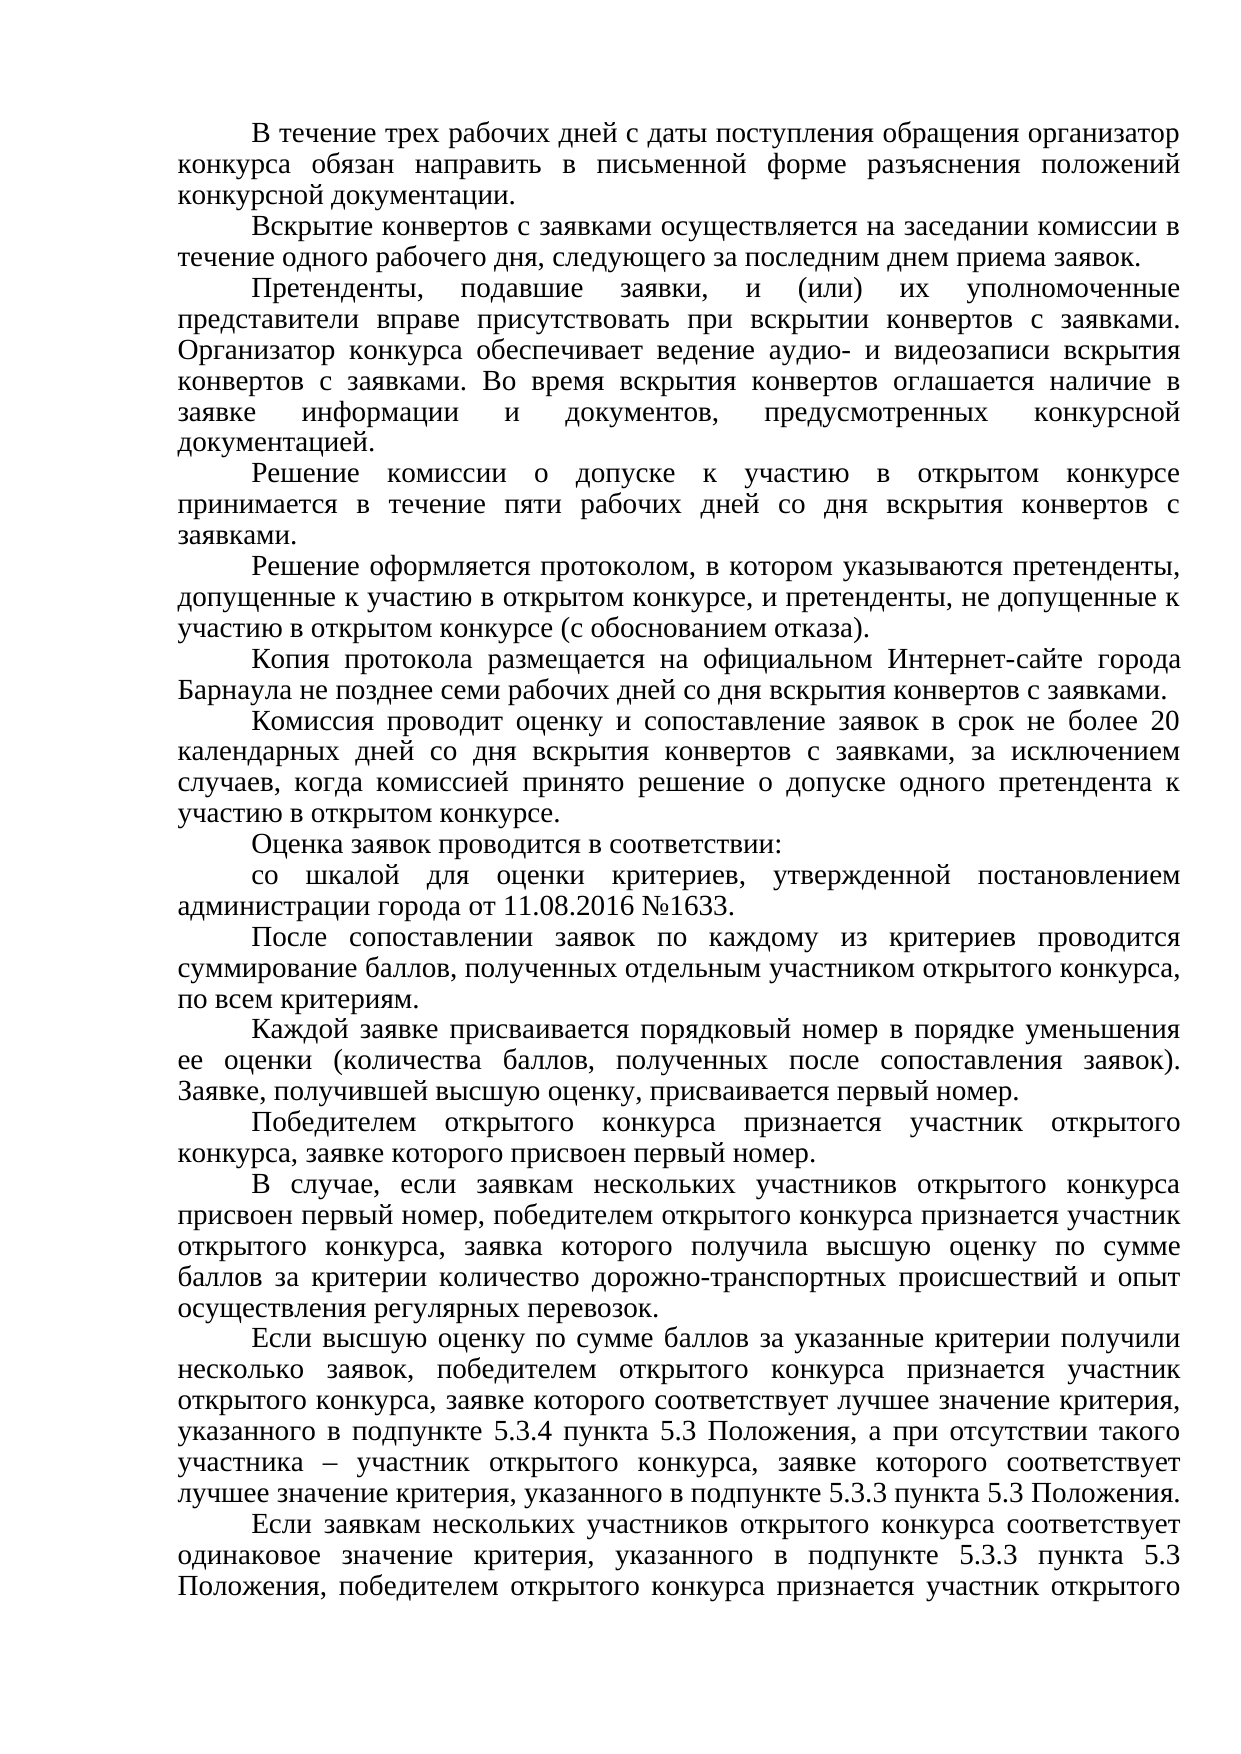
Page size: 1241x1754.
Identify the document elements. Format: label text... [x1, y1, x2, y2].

text Копия протокола размещается на официальном Интернет-сайте города Барнаула не позднее семи рабочих дней со дня вскрытия конвертов с заявками. [177, 643, 1181, 705]
text В случае, если заявкам нескольких участников открытого конкурса присвоен первый номер, победителем открытого конкурса признается участник открытого конкурса, заявка которого получила высшую оценку по сумме баллов за критерии количество дорожно-транспортных происшествий и опыт осуществления регулярных перевозок. [177, 1169, 1181, 1323]
text Победителем открытого конкурса признается участник открытого конкурса, заявке которого присвоен первый номер. [177, 1107, 1181, 1169]
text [177, 1509, 1181, 1602]
text Решение оформляется протоколом, в котором указываются претенденты, допущенные к участию в открытом конкурсе, и претенденты, не допущенные к участию в открытом конкурсе (с обоснованием отказа). [177, 551, 1181, 643]
text Оценка заявок проводится в соответствии: [177, 829, 1181, 860]
text со шкалой для оценки критериев, утвержденной постановлением администрации города от 11.08.2016 №1633. [177, 860, 1181, 922]
text В течение трех рабочих дней с даты поступления обращения организатор конкурса обязан направить в письменной форме разъяснения положений конкурсной документации. [177, 118, 1181, 211]
text Решение комиссии о допуске к участию в открытом конкурсе принимается в течение пяти рабочих дней со дня вскрытия конвертов с заявками. [177, 458, 1181, 551]
text После сопоставлении заявок по каждому из критериев проводится суммирование баллов, полученных отдельным участником открытого конкурса, по всем критериям. [177, 922, 1181, 1014]
text Комиссия проводит оценку и сопоставление заявок в срок не более 20 календарных дней со дня вскрытия конвертов с заявками, за исключением случаев, когда комиссией принято решение о допуске одного претендента к участию в открытом конкурсе. [177, 705, 1181, 829]
text Вскрытие конвертов с заявками осуществляется на заседании комиссии в течение одного рабочего дня, следующего за последним днем приема заявок. [177, 211, 1181, 273]
text Претенденты, подавшие заявки, и (или) их уполномоченные представители вправе присутствовать при вскрытии конвертов с заявками. Организатор конкурса обеспечивает ведение аудио- и видеозаписи вскрытия конвертов с заявками. Во время вскрытия конвертов оглашается наличие в заявке информации и документов, предусмотренных конкурсной документацией. [177, 273, 1181, 458]
text Каждой заявке присваивается порядковый номер в порядке уменьшения ее оценки (количества баллов, полученных после сопоставления заявок). Заявке, получившей высшую оценку, присваивается первый номер. [177, 1014, 1181, 1107]
text Если высшую оценку по сумме баллов за указанные критерии получили несколько заявок, победителем открытого конкурса признается участник открытого конкурса, заявке которого соответствует лучшее значение критерия, указанного в подпункте 5.3.4 пункта 5.3 Положения, а при отсутствии такого участника – участник открытого конкурса, заявке которого соответствует лучшее значение критерия, указанного в подпункте 5.3.3 пункта 5.3 Положения. [177, 1323, 1181, 1509]
